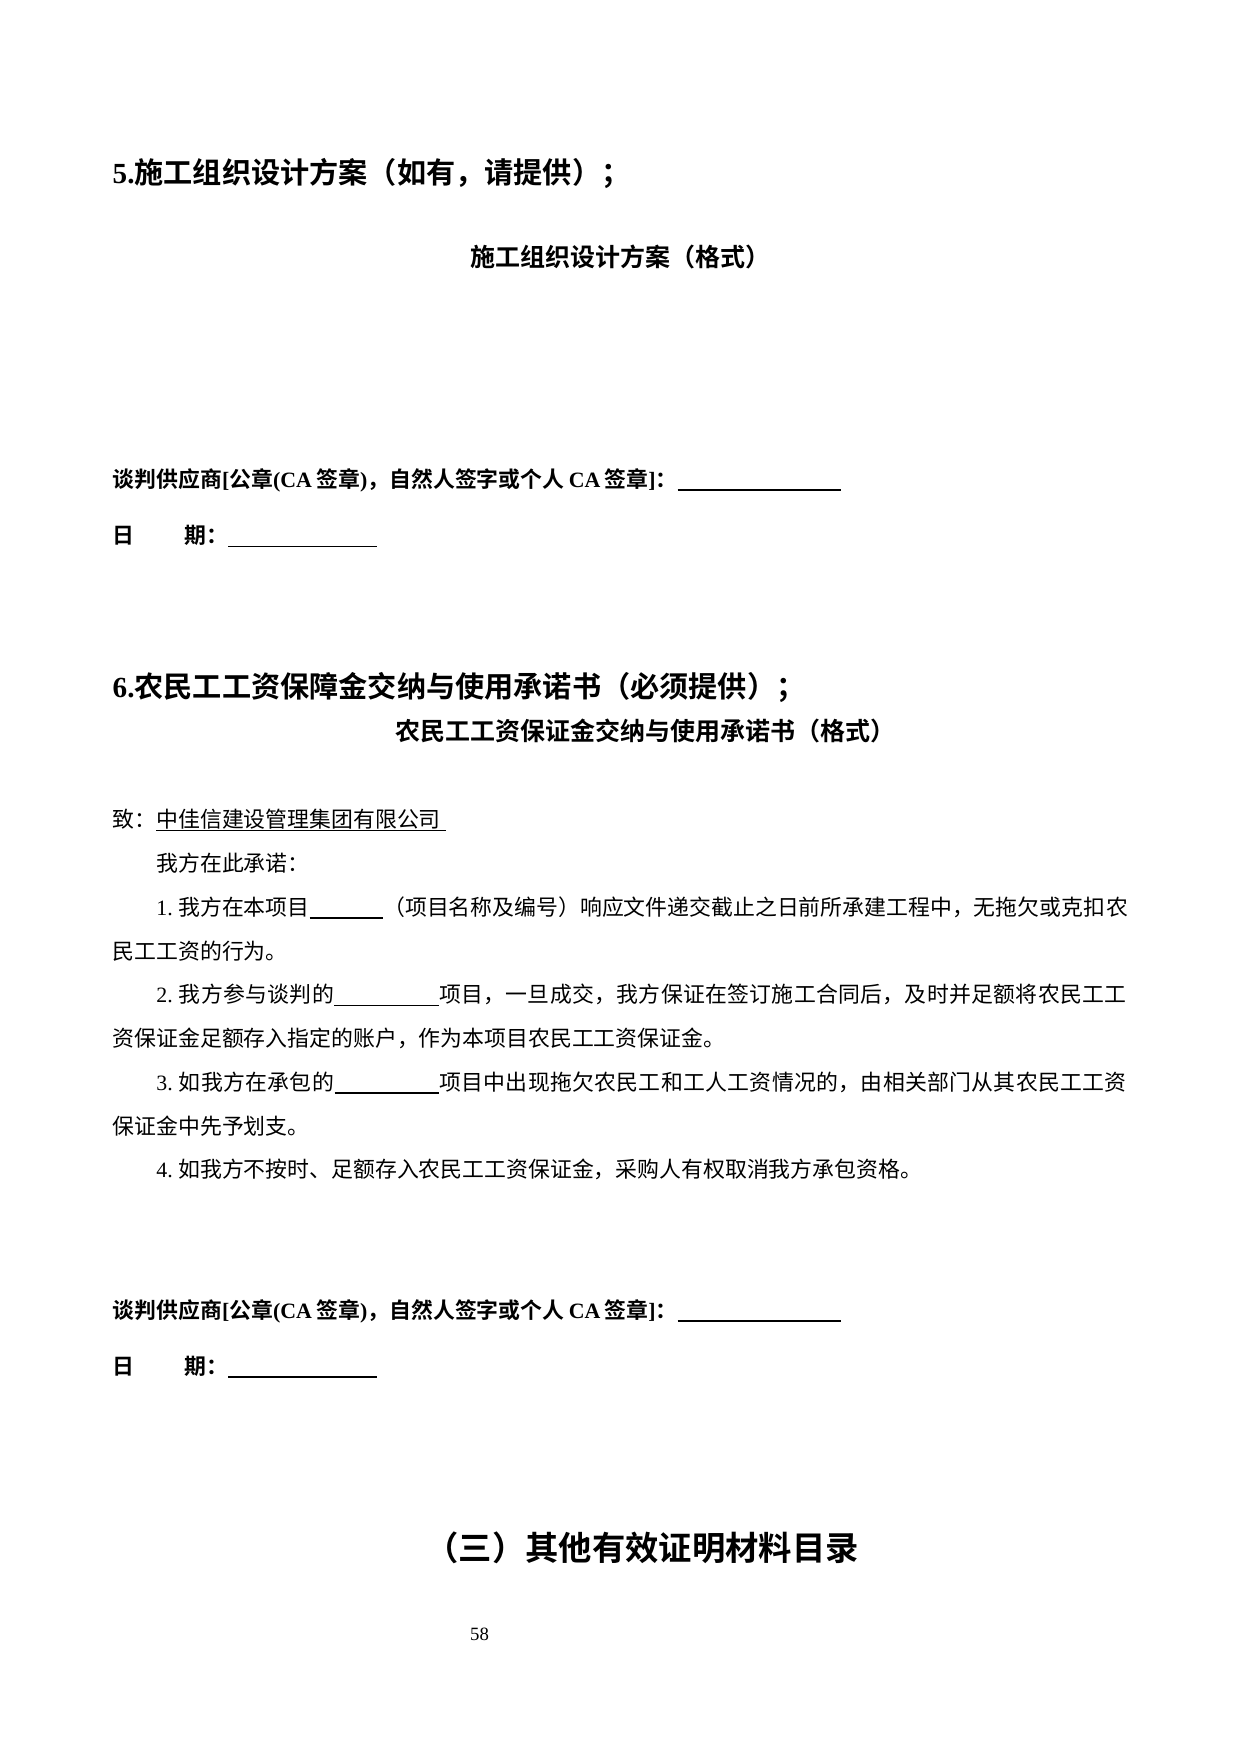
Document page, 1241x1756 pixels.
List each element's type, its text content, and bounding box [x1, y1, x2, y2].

text 农民工工资保证金交纳与使用承诺书（格式） [112, 705, 1128, 749]
text 谈判供应商[公章(CA签章)，自然人签字或个人CA签章]： [112, 1293, 1128, 1324]
list 我方在本项目 （项目名称及编号）响应文件递交截止之日前所承建工程中，无拖欠或克扣农民工工资的行为。 [112, 880, 1128, 968]
list （三）其他有效证明材料目录 [156, 1532, 1128, 1567]
text 谈判供应商[公章(CA签章)，自然人签字或个人CA签章]： [112, 462, 1128, 494]
text 日 期： [112, 1350, 1128, 1381]
list 6.农民工工资保障金交纳与使用承诺书（必须提供）； [112, 664, 1128, 705]
text 2. 我方参与谈判的 项目，一旦成交，我方保证在签订施工合同后，及时并足额将农民工工资保证金足额存入指定的账户，作为本项目农民工工资保证金。 [112, 968, 1128, 1055]
text 4. 如我方不按时、足额存入农民工工资保证金，采购人有权取消我方承包资格。 [112, 1143, 1128, 1187]
text 3. 如我方在承包的 项目中出现拖欠农民工和工人工资情况的，由相关部门从其农民工工资保证金中先予划支。 [112, 1055, 1128, 1143]
text 施工组织设计方案（格式） [112, 233, 1128, 275]
text 日 期： [112, 519, 1128, 550]
list 5.施工组织设计方案（如有，请提供）； [112, 150, 1128, 192]
text 我方在此承诺： [112, 837, 1128, 880]
text 致：中佳信建设管理集团有限公司 [112, 793, 1128, 837]
